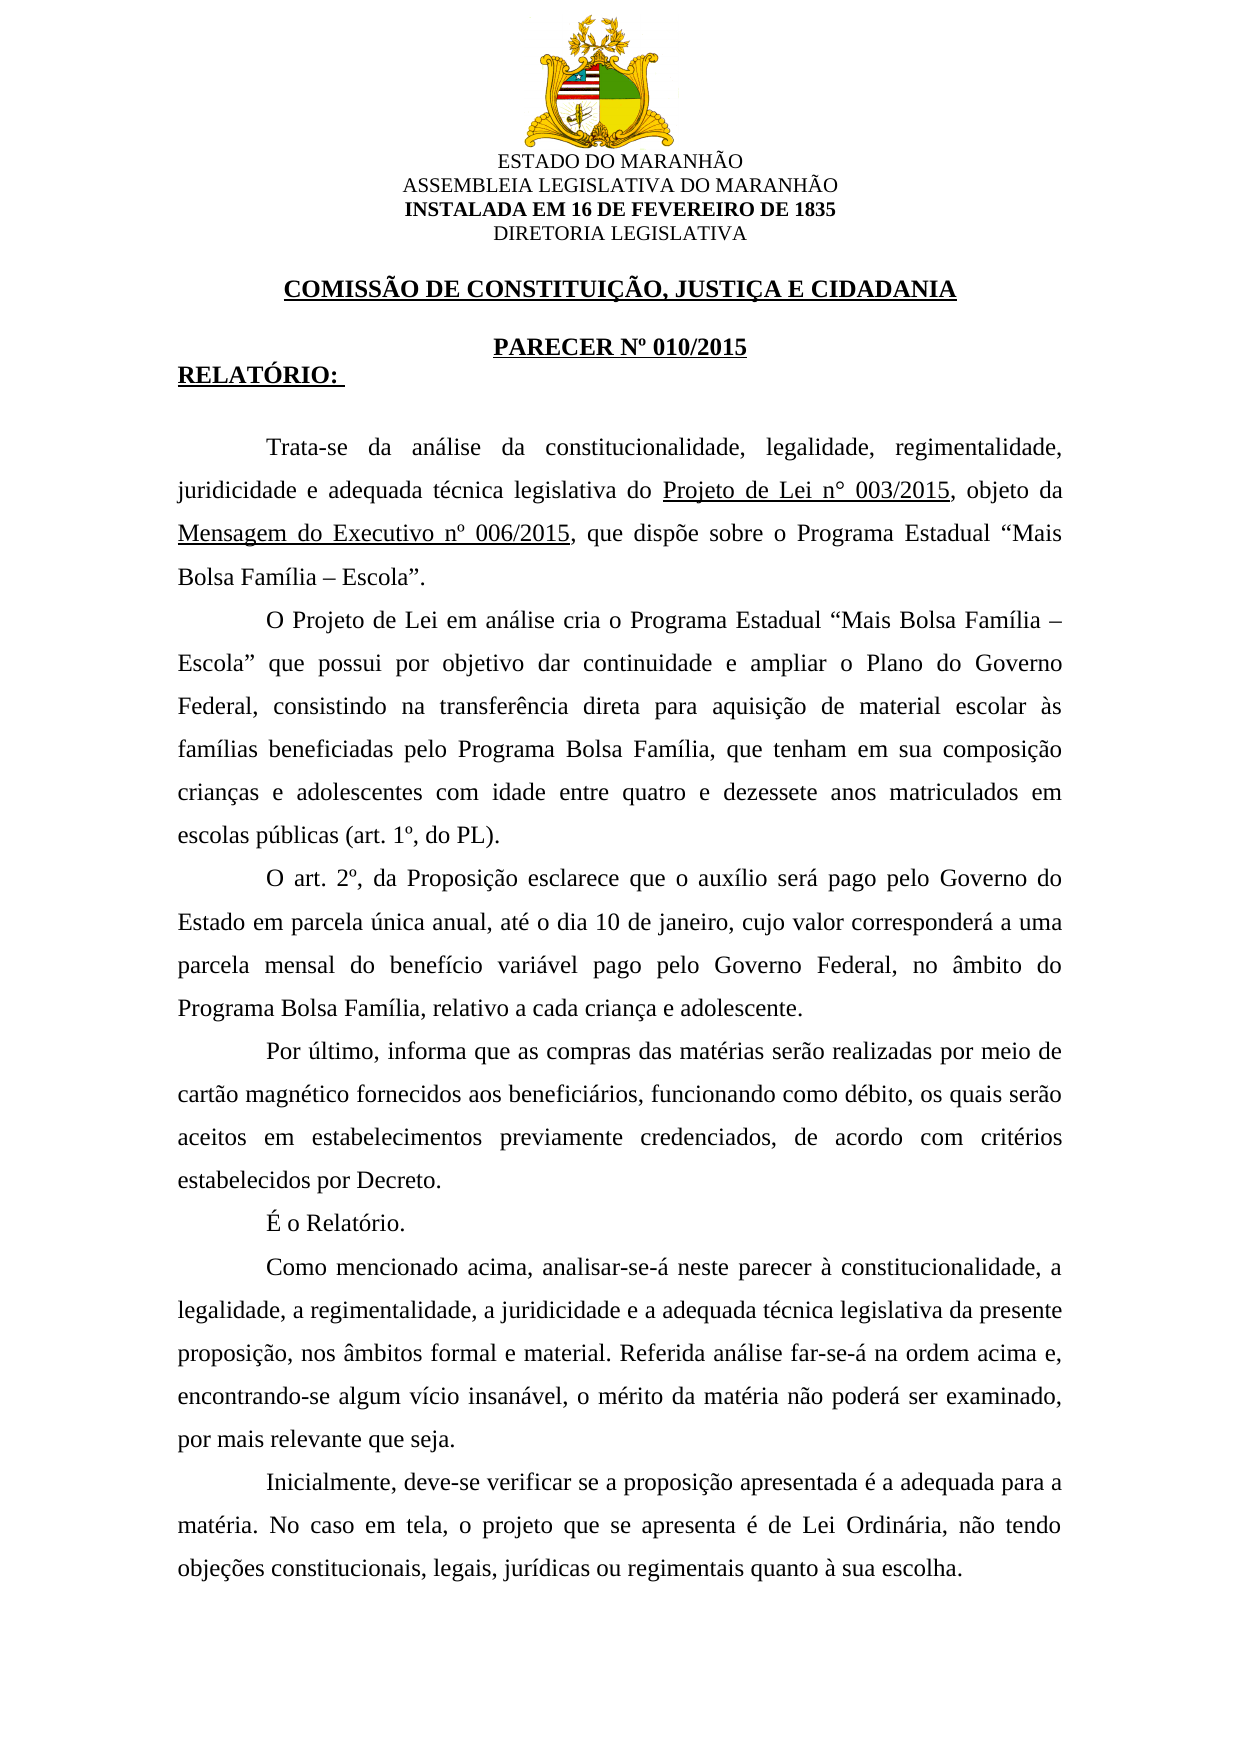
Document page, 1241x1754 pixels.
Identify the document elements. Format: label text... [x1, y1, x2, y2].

text O Projeto de Lei em análise cria o Programa Estadual “Mais Bolsa Família – Escola” que possui por objetivo dar continuidade e ampliar o Plano do Governo Federal, consistindo na transferência direta para aquisição de material escolar às famílias beneficiadas pelo Programa Bolsa Família, que tenham em sua composição crianças e adolescentes com idade entre quatro e dezessete anos matriculados em escolas públicas (art. 1º, do PL). [177, 605, 1063, 849]
text Como mencionado acima, analisar-se-á neste parecer à constitucionalidade, a legalidade, a regimentalidade, a juridicidade e a adequada técnica legislativa da presente proposição, nos âmbitos formal e material. Referida análise far-se-á na ordem acima e, encontrando-se algum vício insanável, o mérito da matéria não poderá ser examinado, por mais relevante que seja. [177, 1252, 1063, 1453]
text O art. 2º, da Proposição esclarece que o auxílio será pago pelo Governo do Estado em parcela única anual, até o dia 10 de janeiro, cujo valor corresponderá a uma parcela mensal do benefício variável pago pelo Governo Federal, no âmbito do Programa Bolsa Família, relativo a cada criança e adolescente. [177, 863, 1063, 1022]
text É o Relatório. [177, 1208, 1063, 1237]
text PARECER Nº 010/2015 [177, 332, 1063, 360]
text Trata-se da análise da constitucionalidade, legalidade, regimentalidade, juridicidade e adequada técnica legislativa do Projeto de Lei n° 003/2015, objeto da Mensagem do Executivo nº 006/2015, que dispõe sobre o Programa Estadual “Mais Bolsa Família – Escola”. [177, 432, 1063, 590]
text RELATÓRIO: [177, 360, 1063, 389]
text COMISSÃO DE CONSTITUIÇÃO, JUSTIÇA E CIDADANIA [177, 274, 1063, 303]
text Por último, informa que as compras das matérias serão realizadas por meio de cartão magnético fornecidos aos beneficiários, funcionando como débito, os quais serão aceitos em estabelecimentos previamente credenciados, de acordo com critérios estabelecidos por Decreto. [177, 1036, 1063, 1194]
picture [524, 14, 679, 150]
text Inicialmente, deve-se verificar se a proposição apresentada é a adequada para a matéria. No caso em tela, o projeto que se apresenta é de Lei Ordinária, não tendo objeções constitucionais, legais, jurídicas ou regimentais quanto à sua escolha. [177, 1467, 1063, 1582]
